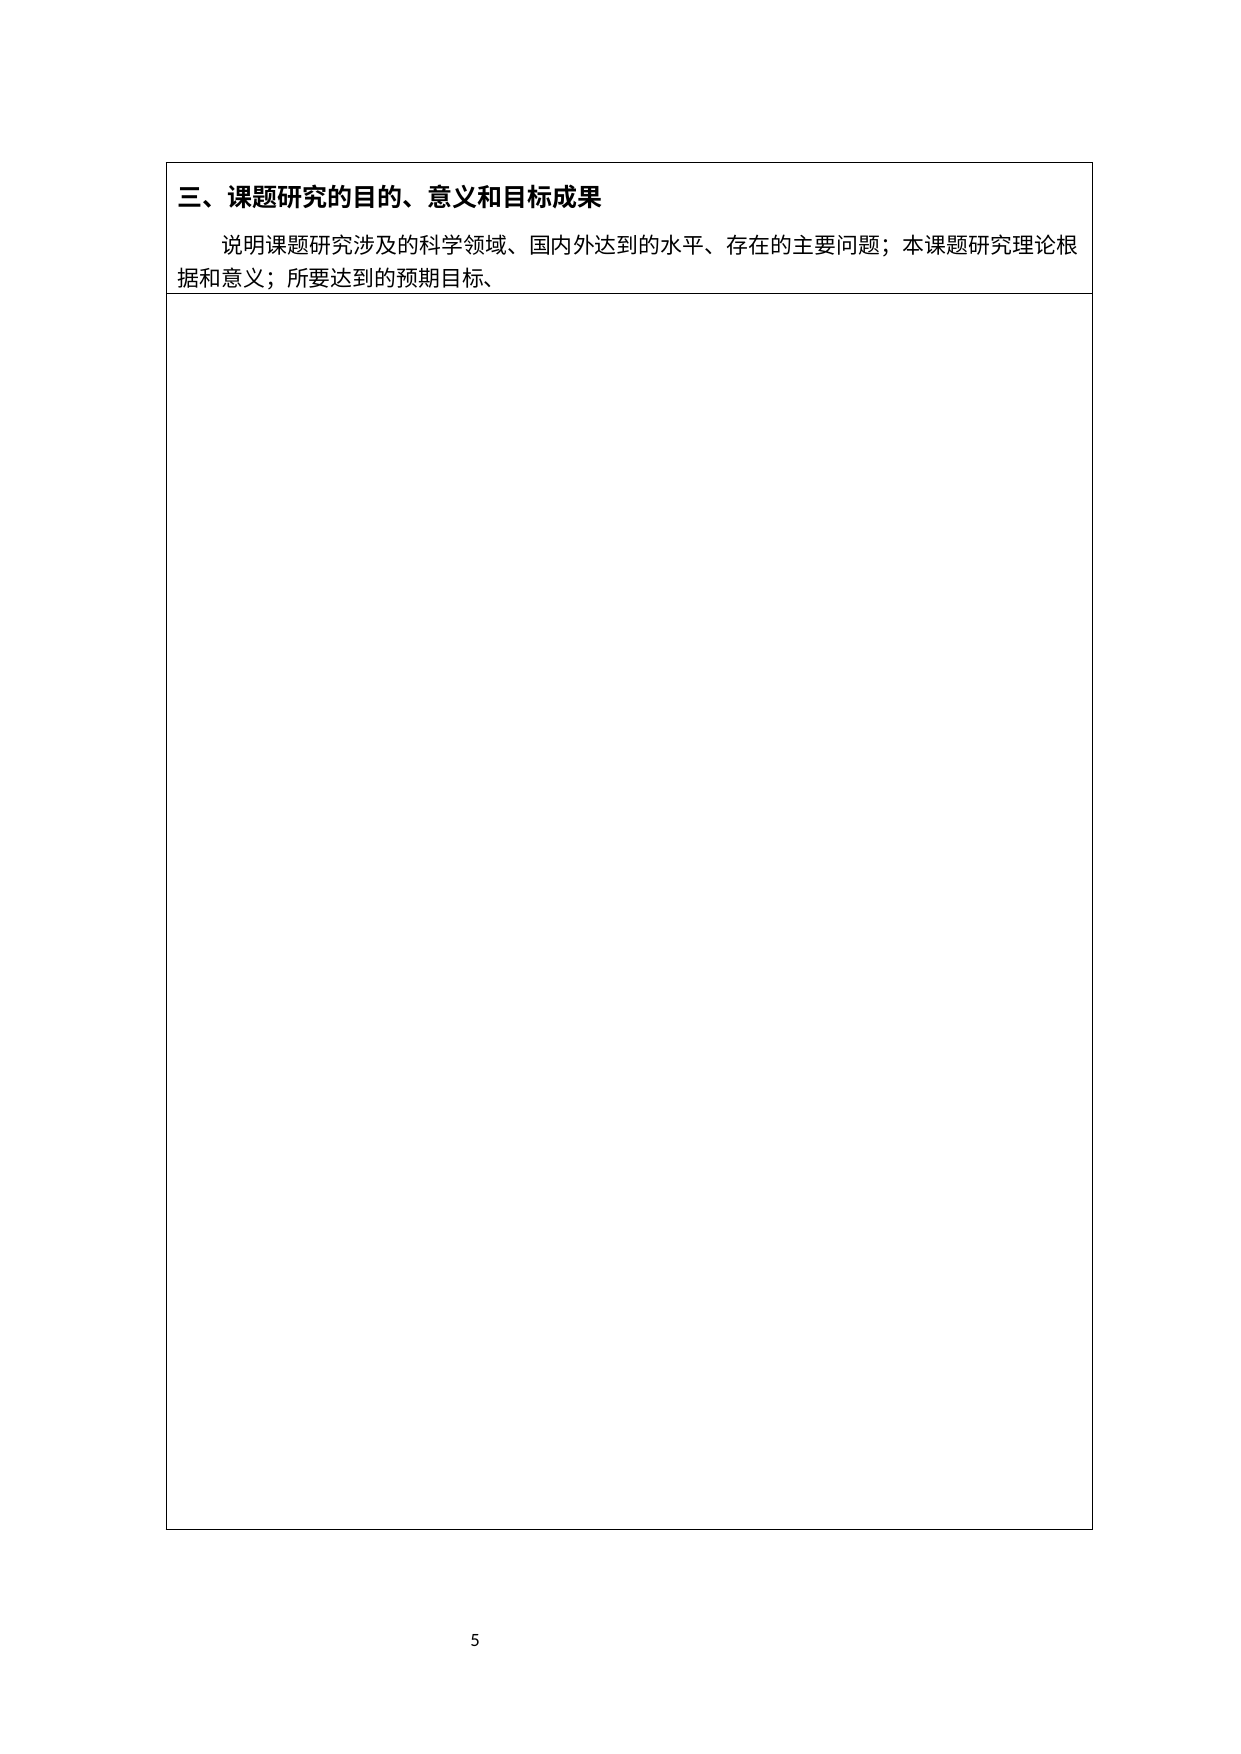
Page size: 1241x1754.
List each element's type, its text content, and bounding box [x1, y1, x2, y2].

table_header 三、课题研究的目的、意义和目标成果 说明课题研究涉及的科学领域、国内外达到的水平、存在的主要问题；本课题研究理论根据和意义；所要达到的预期目标、 [167, 163, 1092, 293]
table_cell [167, 294, 1092, 1529]
